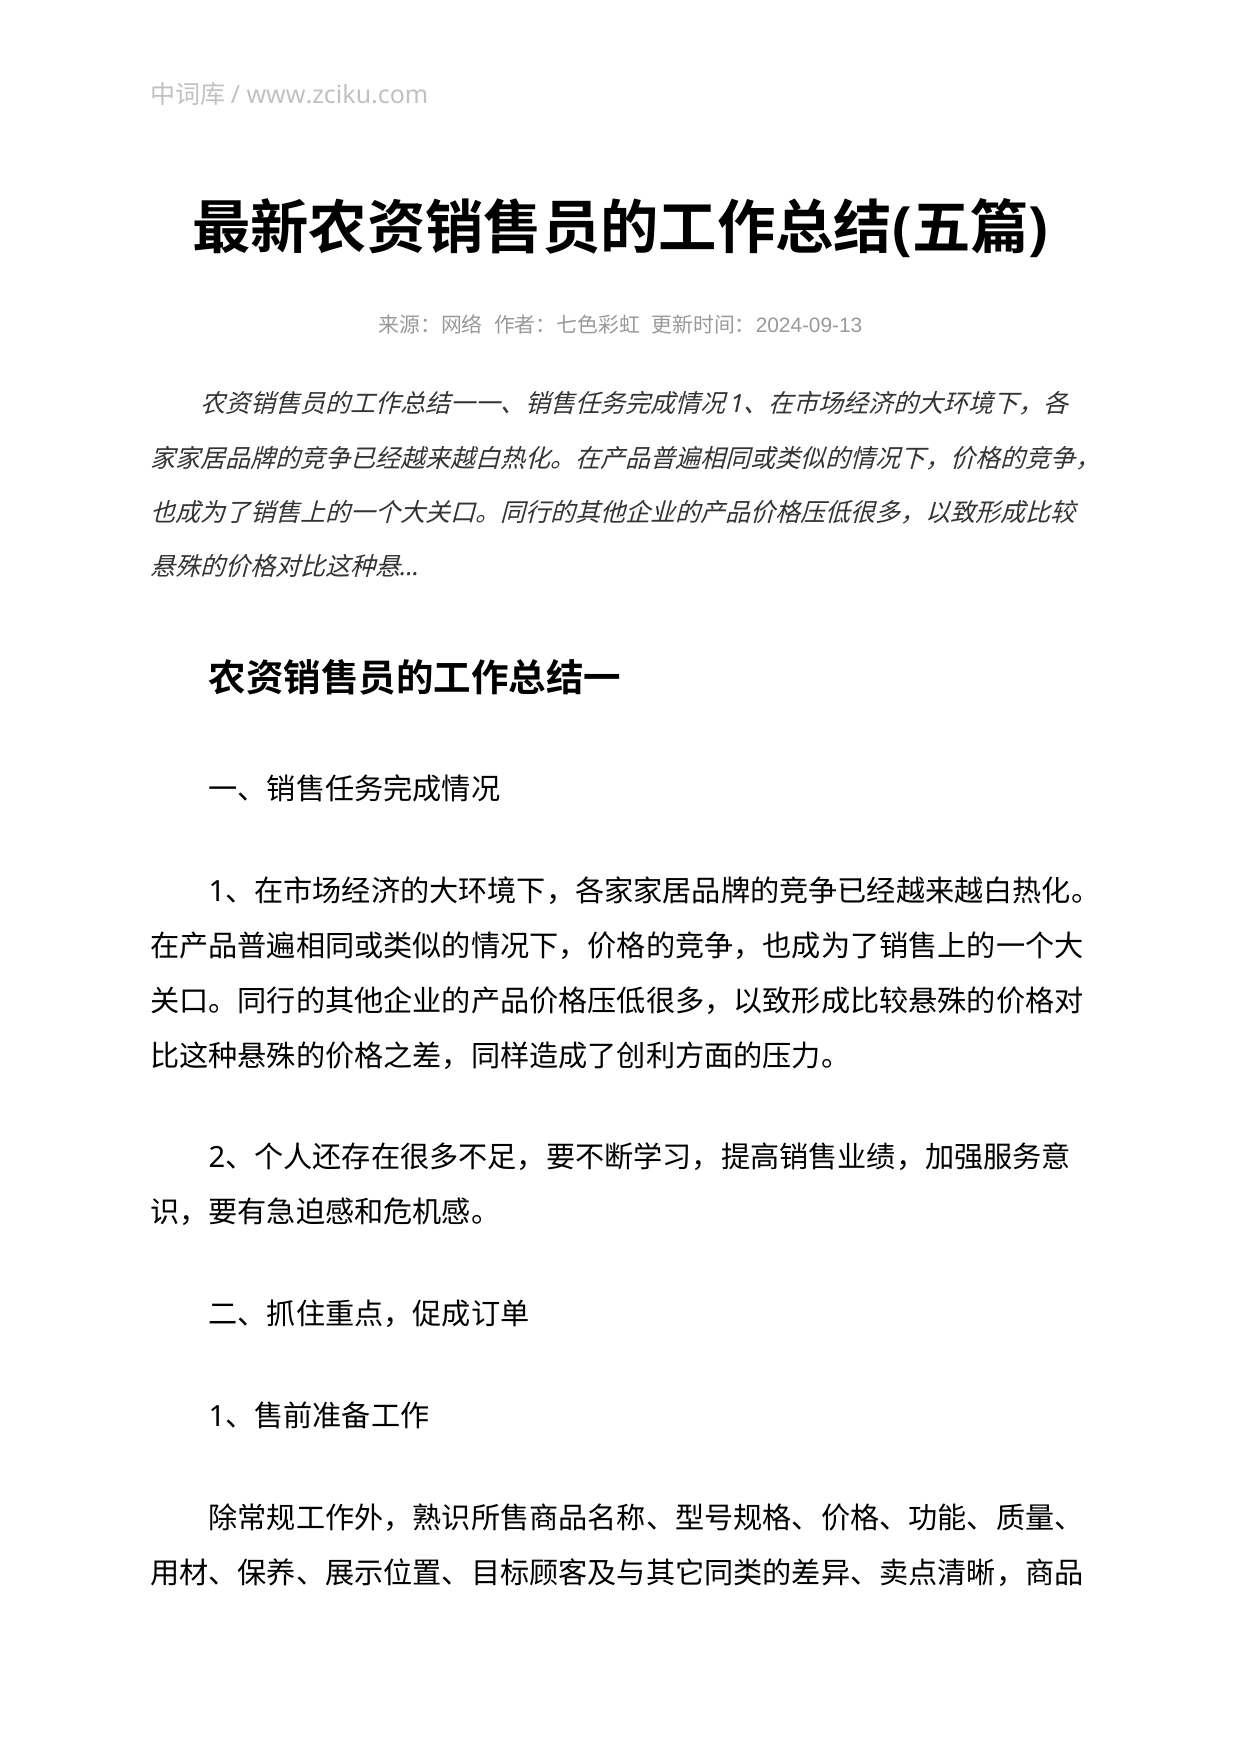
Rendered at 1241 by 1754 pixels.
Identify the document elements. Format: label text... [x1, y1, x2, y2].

text 一、销售任务完成情况 [150, 766, 1090, 808]
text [150, 1494, 1090, 1592]
text 1、在市场经济的大环境下，各家家居品牌的竞争已经越来越白热化。在产品普遍相同或类似的情况下，价格的竞争，也成为了销售上的一个大关口。同行的其他企业的产品价格压低很多，以致形成比较悬殊的价格对比这种悬殊的价格之差，同样造成了创利方面的压力。 [150, 867, 1090, 1074]
text 二、抓住重点，促成订单 [150, 1291, 1090, 1333]
text 农资销售员的工作总结一一、销售任务完成情况1、在市场经济的大环境下，各家家居品牌的竞争已经越来越白热化。在产品普遍相同或类似的情况下，价格的竞争，也成为了销售上的一个大关口。同行的其他企业的产品价格压低很多，以致形成比较悬殊的价格对比这种悬... [150, 384, 1090, 583]
text 来源：网络 作者：七色彩虹 更新时间：2024-09-13 [150, 313, 1090, 337]
text 农资销售员的工作总结一 [150, 648, 1090, 702]
text 1、售前准备工作 [150, 1392, 1090, 1435]
text 2、个人还存在很多不足，要不断学习，提高销售业绩，加强服务意识，要有急迫感和危机感。 [150, 1134, 1090, 1231]
subtitle 最新农资销售员的工作总结(五篇) [150, 181, 1090, 266]
